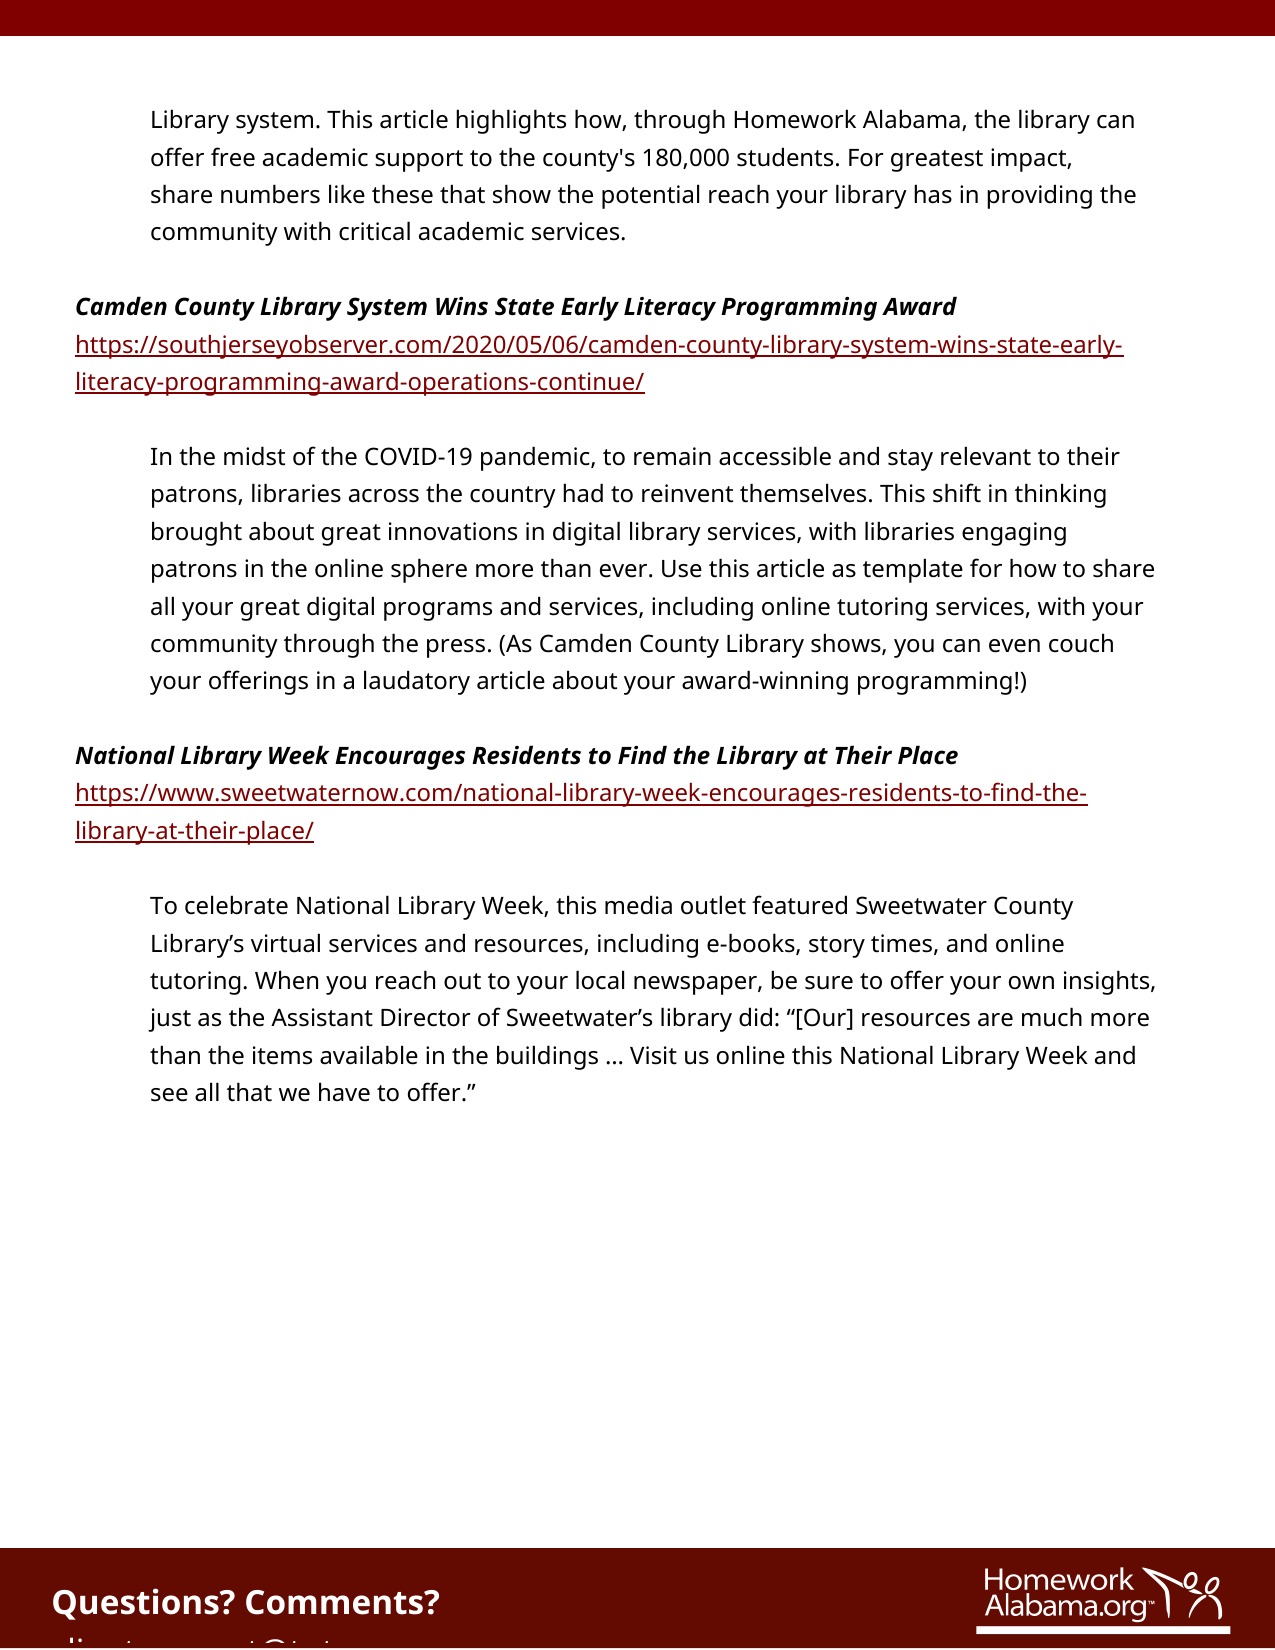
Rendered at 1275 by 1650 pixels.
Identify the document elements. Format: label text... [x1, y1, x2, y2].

picture [976, 1557, 1231, 1643]
text To celebrate National Library Week, this media outlet featured Sweetwater County Library’s virtual services and resources, including e-books, story times, and online tutoring. When you reach out to your local newspaper, be sure to offer your own insights, just as the Assistant Director of Sweetwater’s library did: “[Our] resources are much more than the items available in the buildings … Visit us online this National Library Week and see all that we have to offer.” [150, 889, 1162, 1108]
text In the midst of the COVID-19 pandemic, to remain accessible and stay relevant to their patrons, libraries across the country had to reinvent themselves. This shift in thinking brought about great innovations in digital library services, with libraries engaging patrons in the online sphere more than ever. Use this article as template for how to share all your great digital programs and services, including online tutoring services, with your community through the press. (As Camden County Library shows, you can even couch your offerings in a laudatory article about your award-winning programming!) [150, 440, 1157, 697]
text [150, 103, 1140, 248]
text Camden County Library System Wins State Early Literacy Programming Award [75, 290, 1140, 323]
text https://southjerseyobserver.com/2020/05/06/camden-county-library-system-wins-state-early-literacy-programming-award-operations-continue/ [75, 327, 1140, 397]
text National Library Week Encourages Residents to Find the Library at Their Place https://www.sweetwaternow.com/national-library-week-encourages-residents-to-find-the-library-at-their-place/ [75, 739, 1157, 846]
